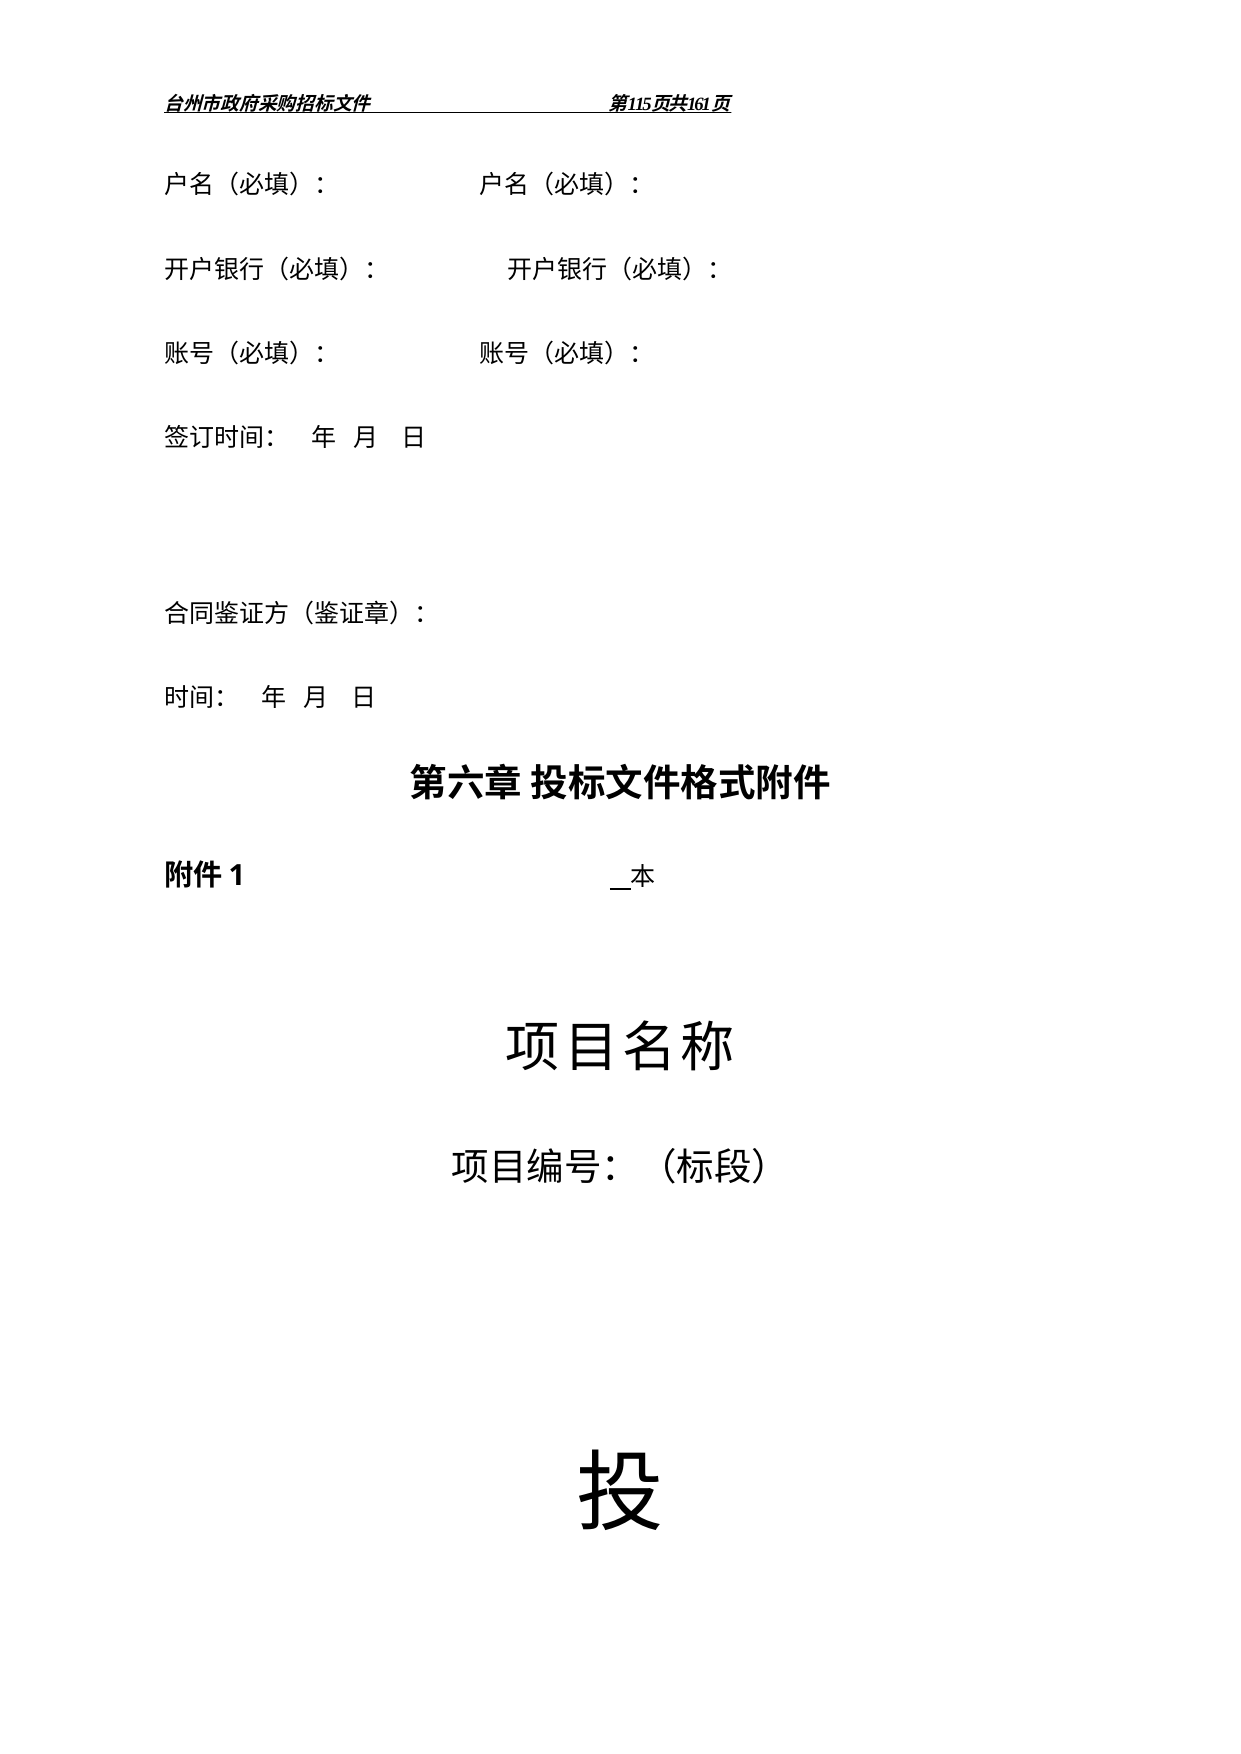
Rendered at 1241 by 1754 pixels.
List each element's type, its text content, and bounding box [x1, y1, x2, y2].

text 投 [164, 1420, 1076, 1552]
text 账号（必填）： 账号（必填）： [164, 318, 1076, 384]
text 户名（必填）： 户名（必填）： [164, 150, 1076, 216]
text 第六章 投标文件格式附件 [164, 747, 1076, 813]
text 开户银行（必填）： 开户银行（必填）： [164, 234, 1076, 300]
text 时间： 年 月 日 [164, 662, 1076, 728]
text 签订时间： 年 月 日 [164, 402, 1076, 468]
text 合同鉴证方（鉴证章）： [164, 578, 1076, 644]
text 项目名称 [164, 993, 1076, 1092]
text 项目编号：（标段） [164, 1131, 1076, 1197]
text 附件1 本 [164, 840, 1076, 906]
